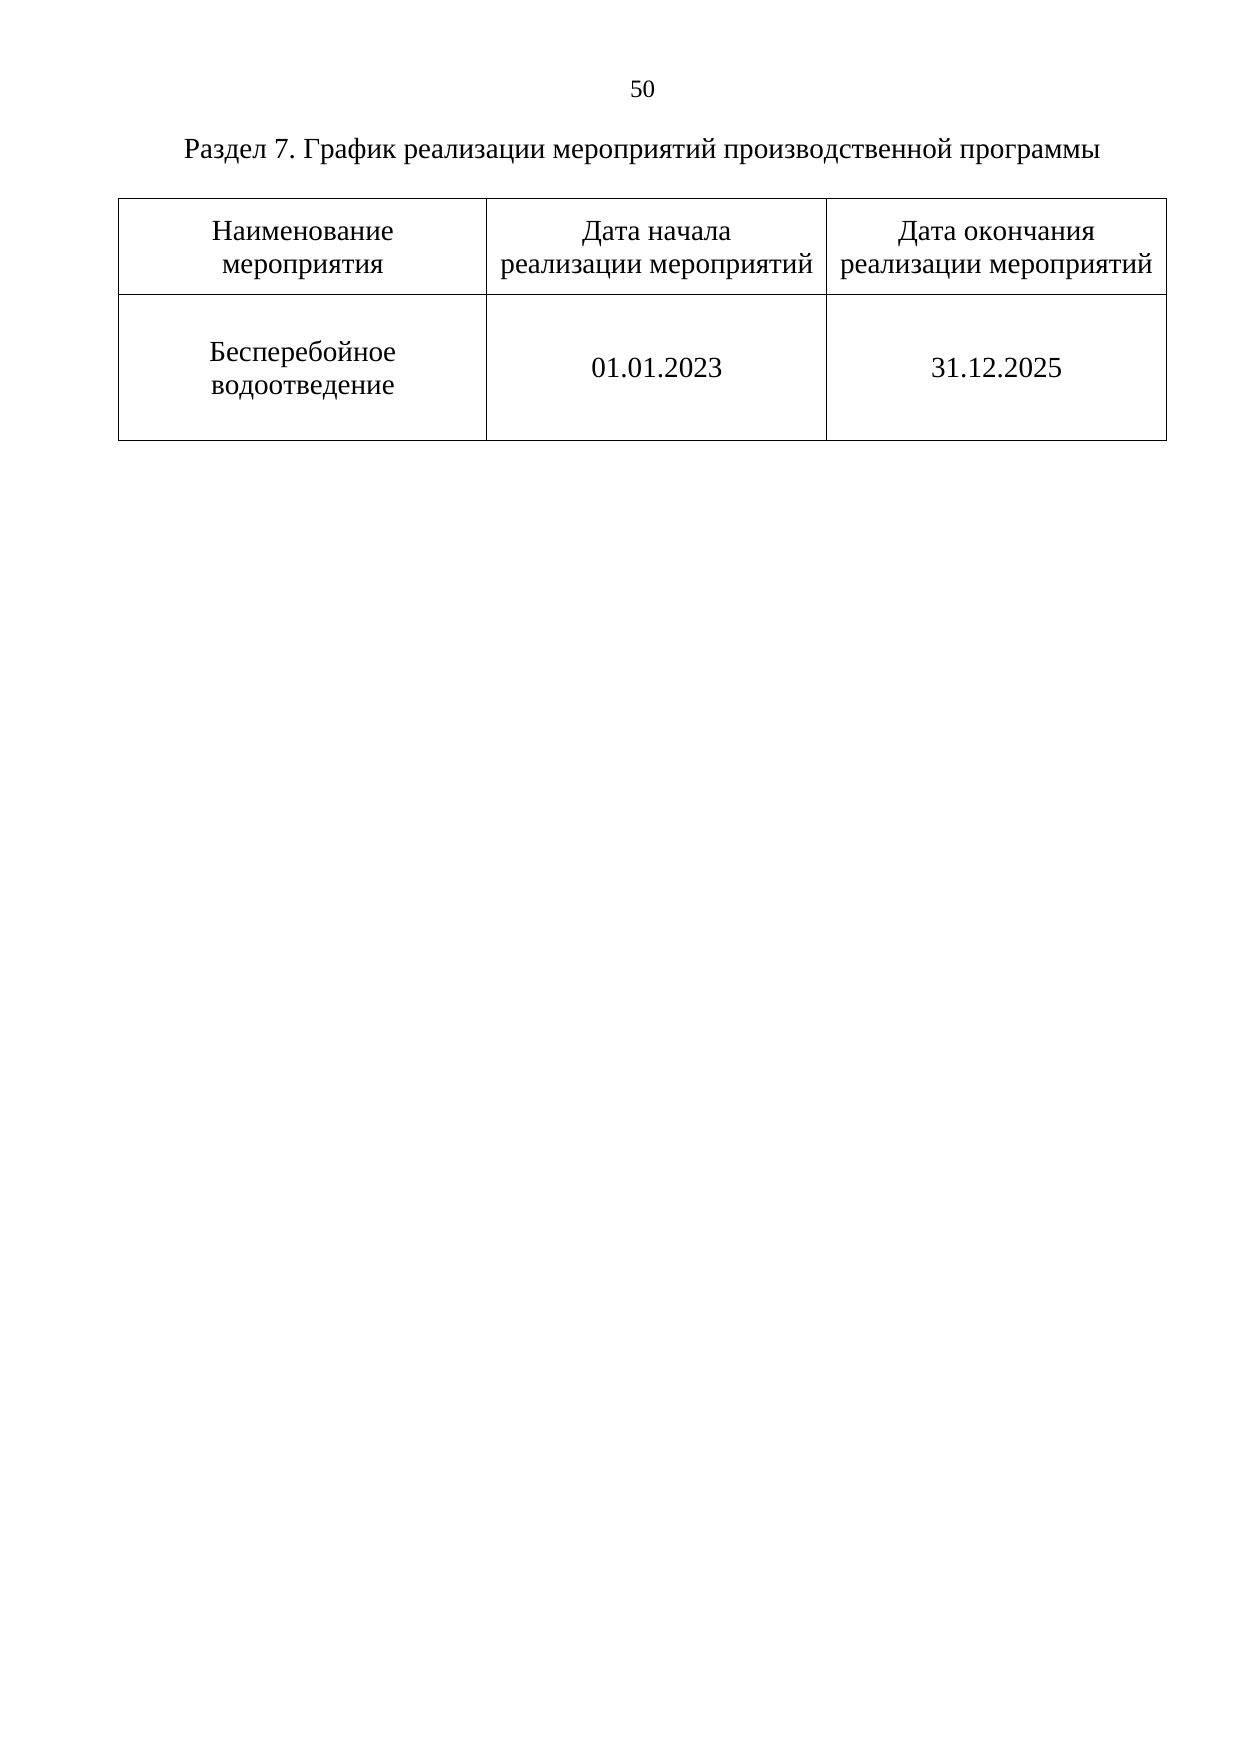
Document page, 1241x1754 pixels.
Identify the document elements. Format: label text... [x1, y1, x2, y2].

table_cell 01.01.2023 [487, 295, 826, 440]
table_cell Бесперебойное водоотведение [119, 295, 486, 440]
table_header Дата начала реализации мероприятий [487, 199, 826, 293]
text Раздел 7. График реализации мероприятий производственной программы [89, 131, 1196, 165]
table_header Дата окончания реализации мероприятий [827, 199, 1166, 293]
table_cell 31.12.2025 [827, 295, 1166, 440]
table_header Наименование мероприятия [119, 199, 486, 293]
